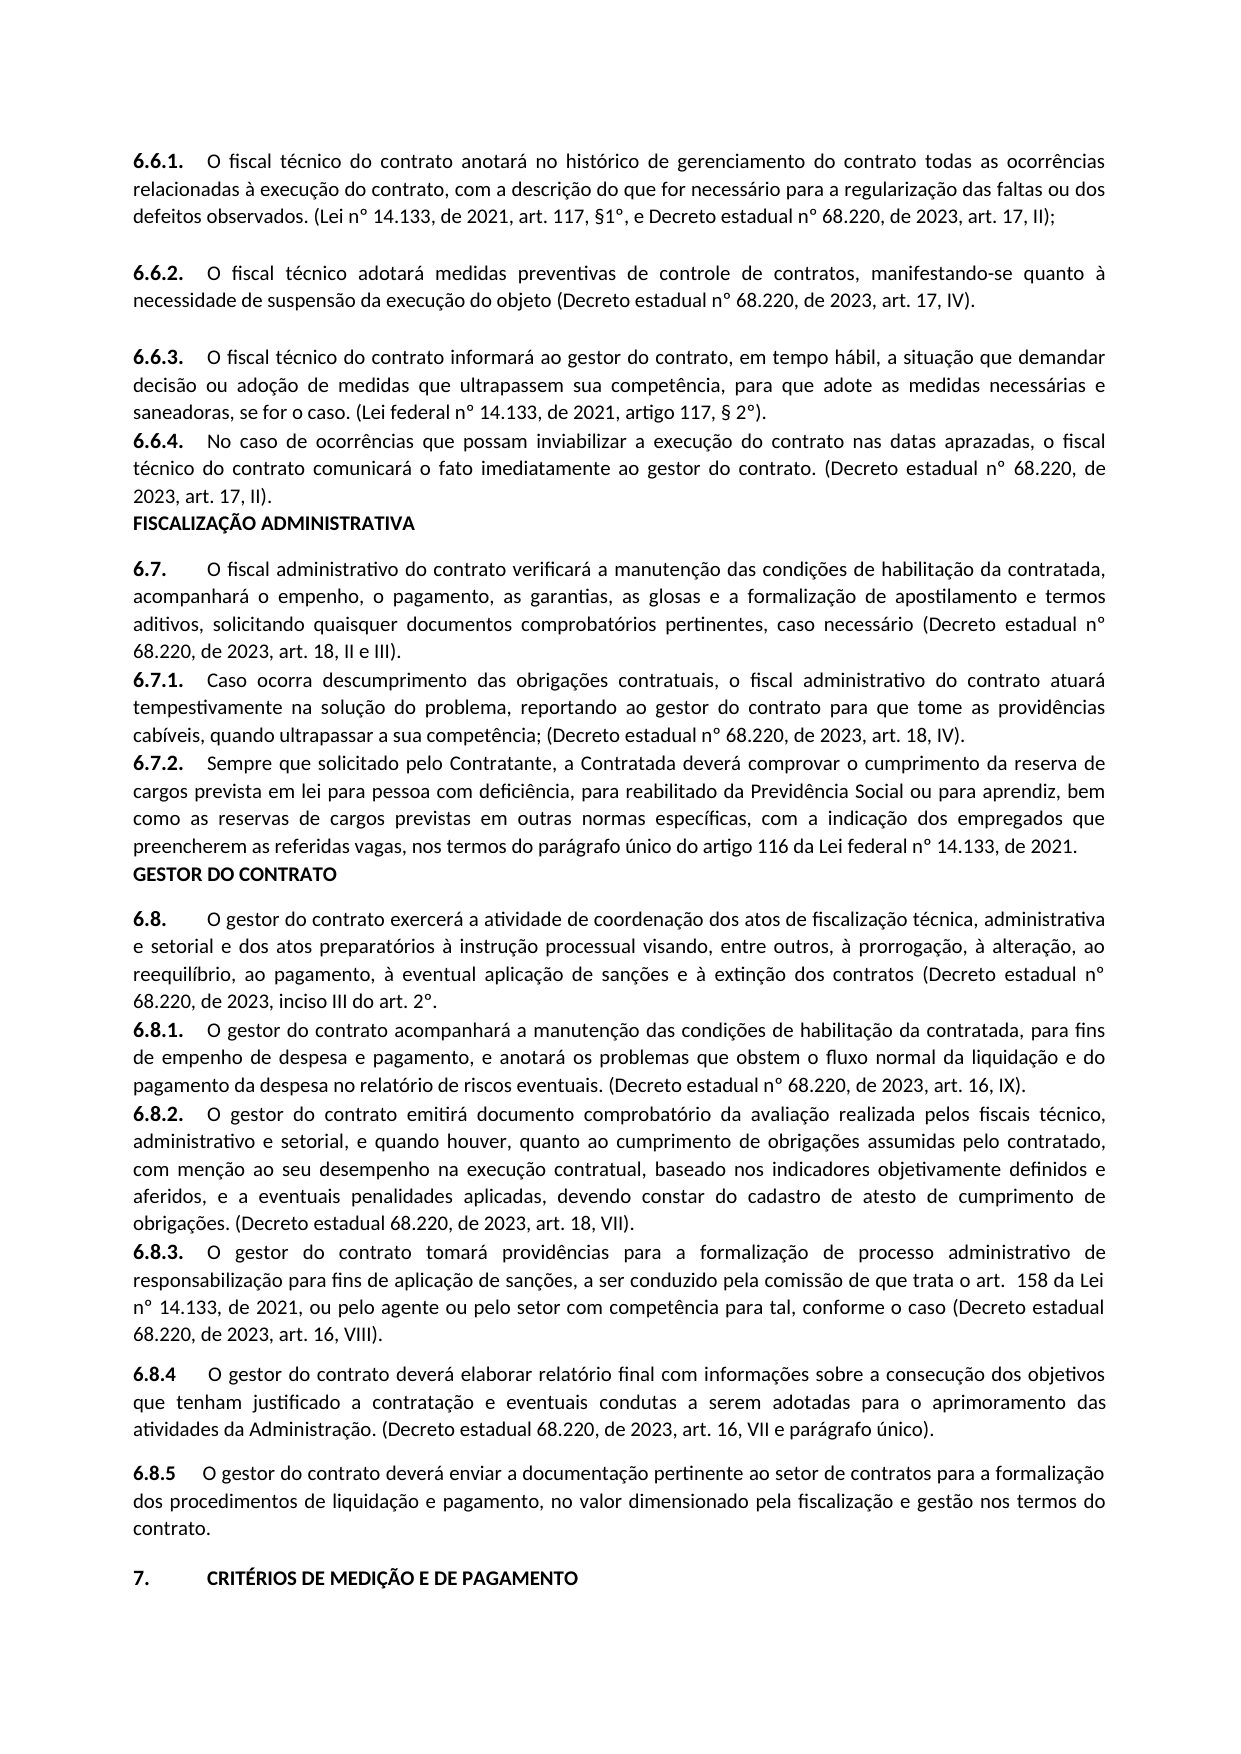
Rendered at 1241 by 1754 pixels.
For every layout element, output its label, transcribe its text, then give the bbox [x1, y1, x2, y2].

list O gestor do contrato tomará providências para a formalização de processo administrativo de responsabilização para fins de aplicação de sanções, a ser conduzido pela comissão de que trata o art. 158 da Lei nº 14.133, de 2021, ou pelo agente ou pelo setor com competência para tal, conforme o caso (Decreto estadual 68.220, de 2023, art. 16, VIII). [133, 1238, 1107, 1347]
text FISCALIZAÇÃO ADMINISTRATIVA [133, 511, 1107, 536]
list O gestor do contrato acompanhará a manutenção das condições de habilitação da contratada, para fins de empenho de despesa e pagamento, e anotará os problemas que obstem o fluxo normal da liquidação e do pagamento da despesa no relatório de riscos eventuais. (Decreto estadual nº 68.220, de 2023, art. 16, IX). [133, 1016, 1107, 1097]
text 6.8.5 O gestor do contrato deverá enviar a documentação pertinente ao setor de contratos para a formalização dos procedimentos de liquidação e pagamento, no valor dimensionado pela fiscalização e gestão nos termos do contrato. [133, 1460, 1107, 1541]
list No caso de ocorrências que possam inviabilizar a execução do contrato nas datas aprazadas, o fiscal técnico do contrato comunicará o fato imediatamente ao gestor do contrato. (Decreto estadual nº 68.220, de 2023, art. 17, II). [133, 427, 1107, 508]
text 6.8.4 O gestor do contrato deverá elaborar relatório final com informações sobre a consecução dos objetivos que tenham justificado a contratação e eventuais condutas a serem adotadas para o aprimoramento das atividades da Administração. (Decreto estadual 68.220, de 2023, art. 16, VII e parágrafo único). [133, 1362, 1107, 1442]
list CRITÉRIOS DE MEDIÇÃO E DE PAGAMENTO [133, 1564, 1107, 1590]
list O gestor do contrato exercerá a atividade de coordenação dos atos de fiscalização técnica, administrativa e setorial e dos atos preparatórios à instrução processual visando, entre outros, à prorrogação, à alteração, ao reequilíbrio, ao pagamento, à eventual aplicação de sanções e à extinção dos contratos (Decreto estadual nº 68.220, de 2023, inciso III do art. 2º. [133, 905, 1107, 1014]
list O fiscal administrativo do contrato verificará a manutenção das condições de habilitação da contratada, acompanhará o empenho, o pagamento, as garantias, as glosas e a formalização de apostilamento e termos aditivos, solicitando quaisquer documentos comprobatórios pertinentes, caso necessário (Decreto estadual nº 68.220, de 2023, art. 18, II e III). [133, 555, 1107, 663]
text GESTOR DO CONTRATO [133, 861, 1107, 886]
list O fiscal técnico do contrato anotará no histórico de gerenciamento do contrato todas as ocorrências relacionadas à execução do contrato, com a descrição do que for necessário para a regularização das faltas ou dos defeitos observados. (Lei nº 14.133, de 2021, art. 117, §1º, e Decreto estadual nº 68.220, de 2023, art. 17, II); [133, 148, 1107, 229]
list Sempre que solicitado pelo Contratante, a Contratada deverá comprovar o cumprimento da reserva de cargos prevista em lei para pessoa com deficiência, para reabilitado da Previdência Social ou para aprendiz, bem como as reservas de cargos previstas em outras normas específicas, com a indicação dos empregados que preencherem as referidas vagas, nos termos do parágrafo único do artigo 116 da Lei federal nº 14.133, de 2021. [133, 749, 1107, 858]
list O fiscal técnico do contrato informará ao gestor do contrato, em tempo hábil, a situação que demandar decisão ou adoção de medidas que ultrapassem sua competência, para que adote as medidas necessárias e saneadoras, se for o caso. (Lei federal nº 14.133, de 2021, artigo 117, § 2º). [133, 343, 1107, 424]
list O gestor do contrato emitirá documento comprobatório da avaliação realizada pelos fiscais técnico, administrativo e setorial, e quando houver, quanto ao cumprimento de obrigações assumidas pelo contratado, com menção ao seu desempenho na execução contratual, baseado nos indicadores objetivamente definidos e aferidos, e a eventuais penalidades aplicadas, devendo constar do cadastro de atesto de cumprimento de obrigações. (Decreto estadual 68.220, de 2023, art. 18, VII). [133, 1100, 1107, 1236]
list Caso ocorra descumprimento das obrigações contratuais, o fiscal administrativo do contrato atuará tempestivamente na solução do problema, reportando ao gestor do contrato para que tome as providências cabíveis, quando ultrapassar a sua competência; (Decreto estadual nº 68.220, de 2023, art. 18, IV). [133, 666, 1107, 747]
list O fiscal técnico adotará medidas preventivas de controle de contratos, manifestando-se quanto à necessidade de suspensão da execução do objeto (Decreto estadual nº 68.220, de 2023, art. 17, IV). [133, 259, 1107, 313]
